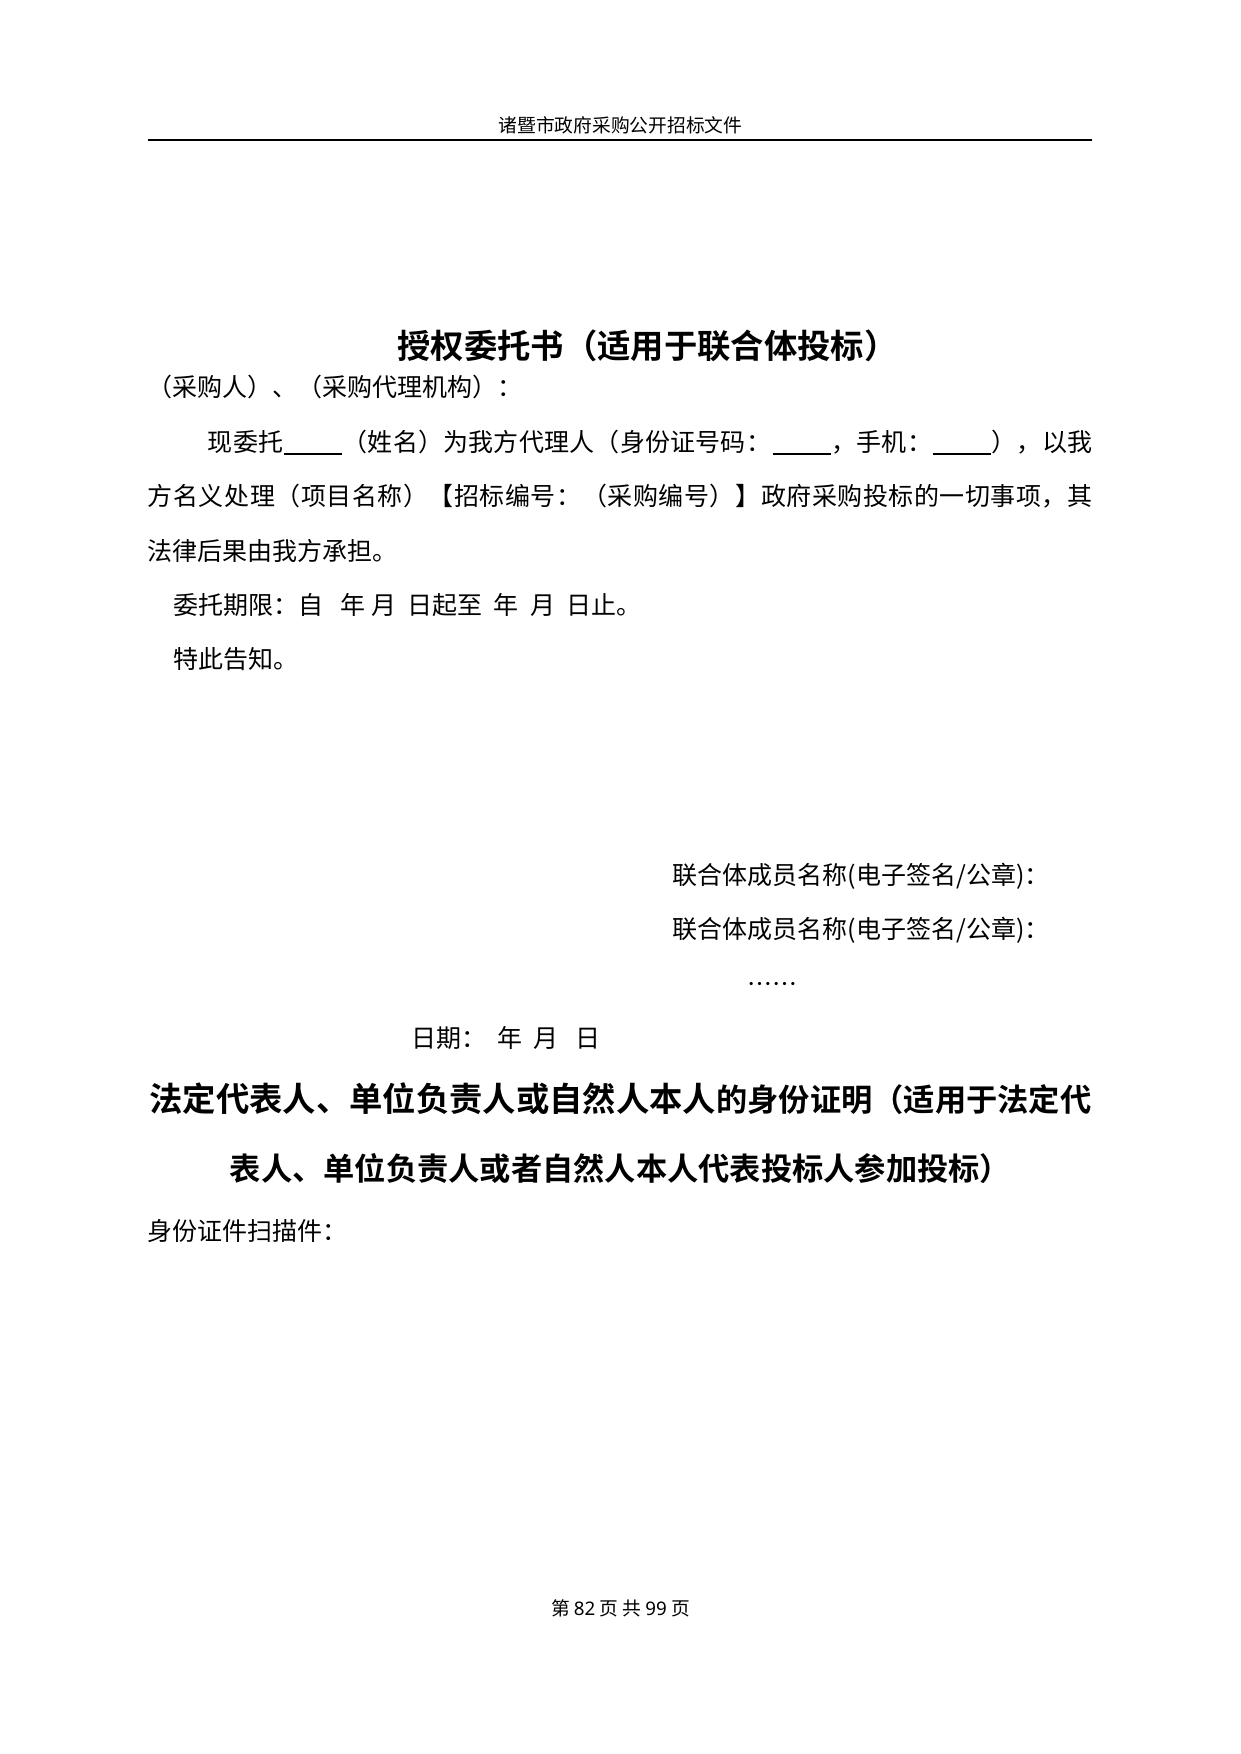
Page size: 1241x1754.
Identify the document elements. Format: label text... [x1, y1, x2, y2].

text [148, 422, 1092, 567]
text …… [148, 964, 1092, 1001]
text 联合体成员名称(电子签名/公章)： [148, 910, 1092, 946]
text 特此告知。 [148, 640, 1092, 676]
text 联合体成员名称(电子签名/公章)： [148, 856, 1092, 892]
text 授权委托书（适用于联合体投标） [148, 320, 1092, 368]
text 委托期限：自 年 月 日起至 年 月 日止。 [148, 585, 1092, 622]
text 身份证件扫描件： [148, 1212, 1092, 1248]
text 日期： 年 月 日 [148, 1019, 1092, 1055]
text （采购人）、（采购代理机构）： [148, 368, 1092, 404]
text 法定代表人、单位负责人或自然人本人的身份证明（适用于法定代表人、单位负责人或者自然人本人代表投标人参加投标） [148, 1073, 1092, 1189]
